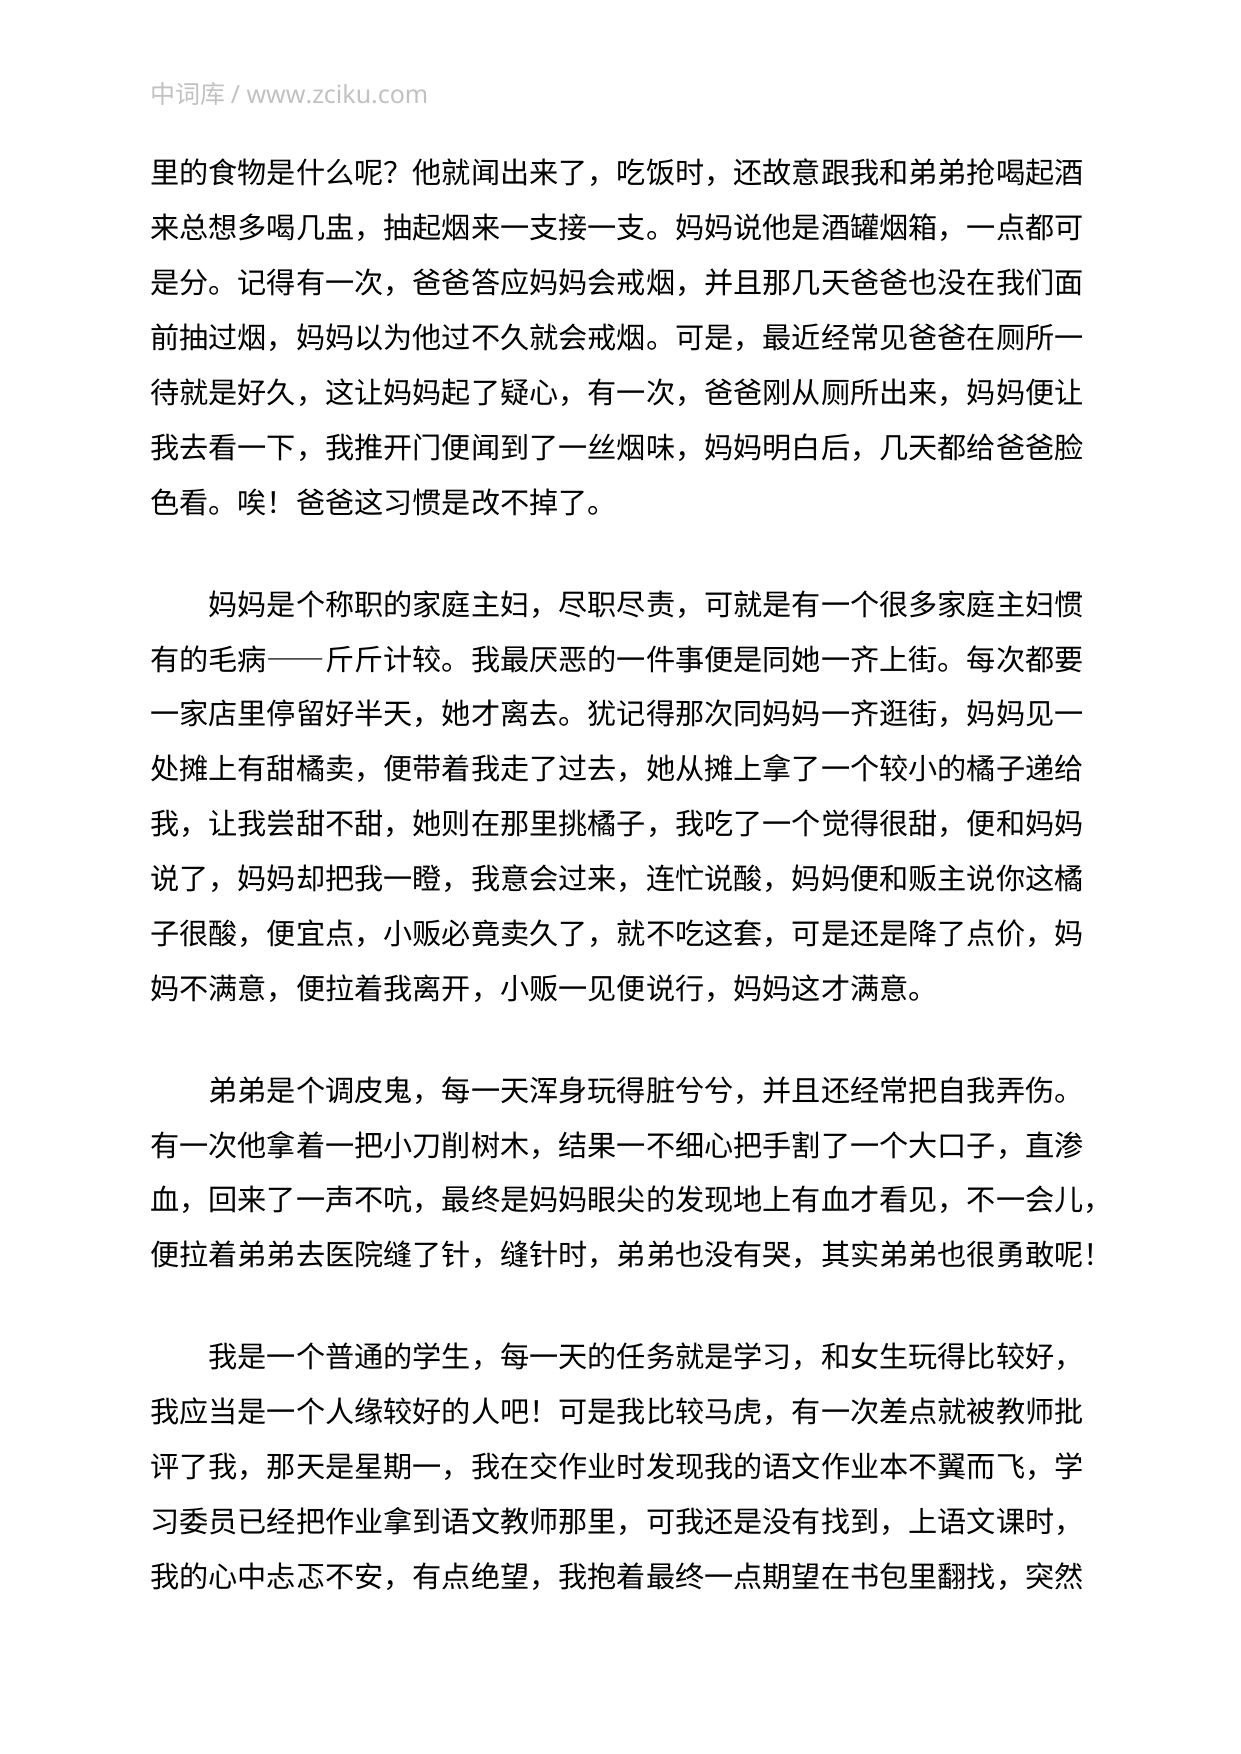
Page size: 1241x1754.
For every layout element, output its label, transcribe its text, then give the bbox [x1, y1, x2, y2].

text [150, 1334, 1090, 1596]
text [150, 150, 1090, 522]
text 妈妈是个称职的家庭主妇，尽职尽责，可就是有一个很多家庭主妇惯有的毛病――斤斤计较。我最厌恶的一件事便是同她一齐上街。每次都要一家店里停留好半天，她才离去。犹记得那次同妈妈一齐逛街，妈妈见一处摊上有甜橘卖，便带着我走了过去，她从摊上拿了一个较小的橘子递给我，让我尝甜不甜，她则在那里挑橘子，我吃了一个觉得很甜，便和妈妈说了，妈妈却把我一瞪，我意会过来，连忙说酸，妈妈便和贩主说你这橘子很酸，便宜点，小贩必竟卖久了，就不吃这套，可是还是降了点价，妈妈不满意，便拉着我离开，小贩一见便说行，妈妈这才满意。 [150, 581, 1090, 1008]
text 弟弟是个调皮鬼，每一天浑身玩得脏兮兮，并且还经常把自我弄伤。有一次他拿着一把小刀削树木，结果一不细心把手割了一个大口子，直渗血，回来了一声不吭，最终是妈妈眼尖的发现地上有血才看见，不一会儿，便拉着弟弟去医院缝了针，缝针时，弟弟也没有哭，其实弟弟也很勇敢呢！ [150, 1067, 1090, 1274]
